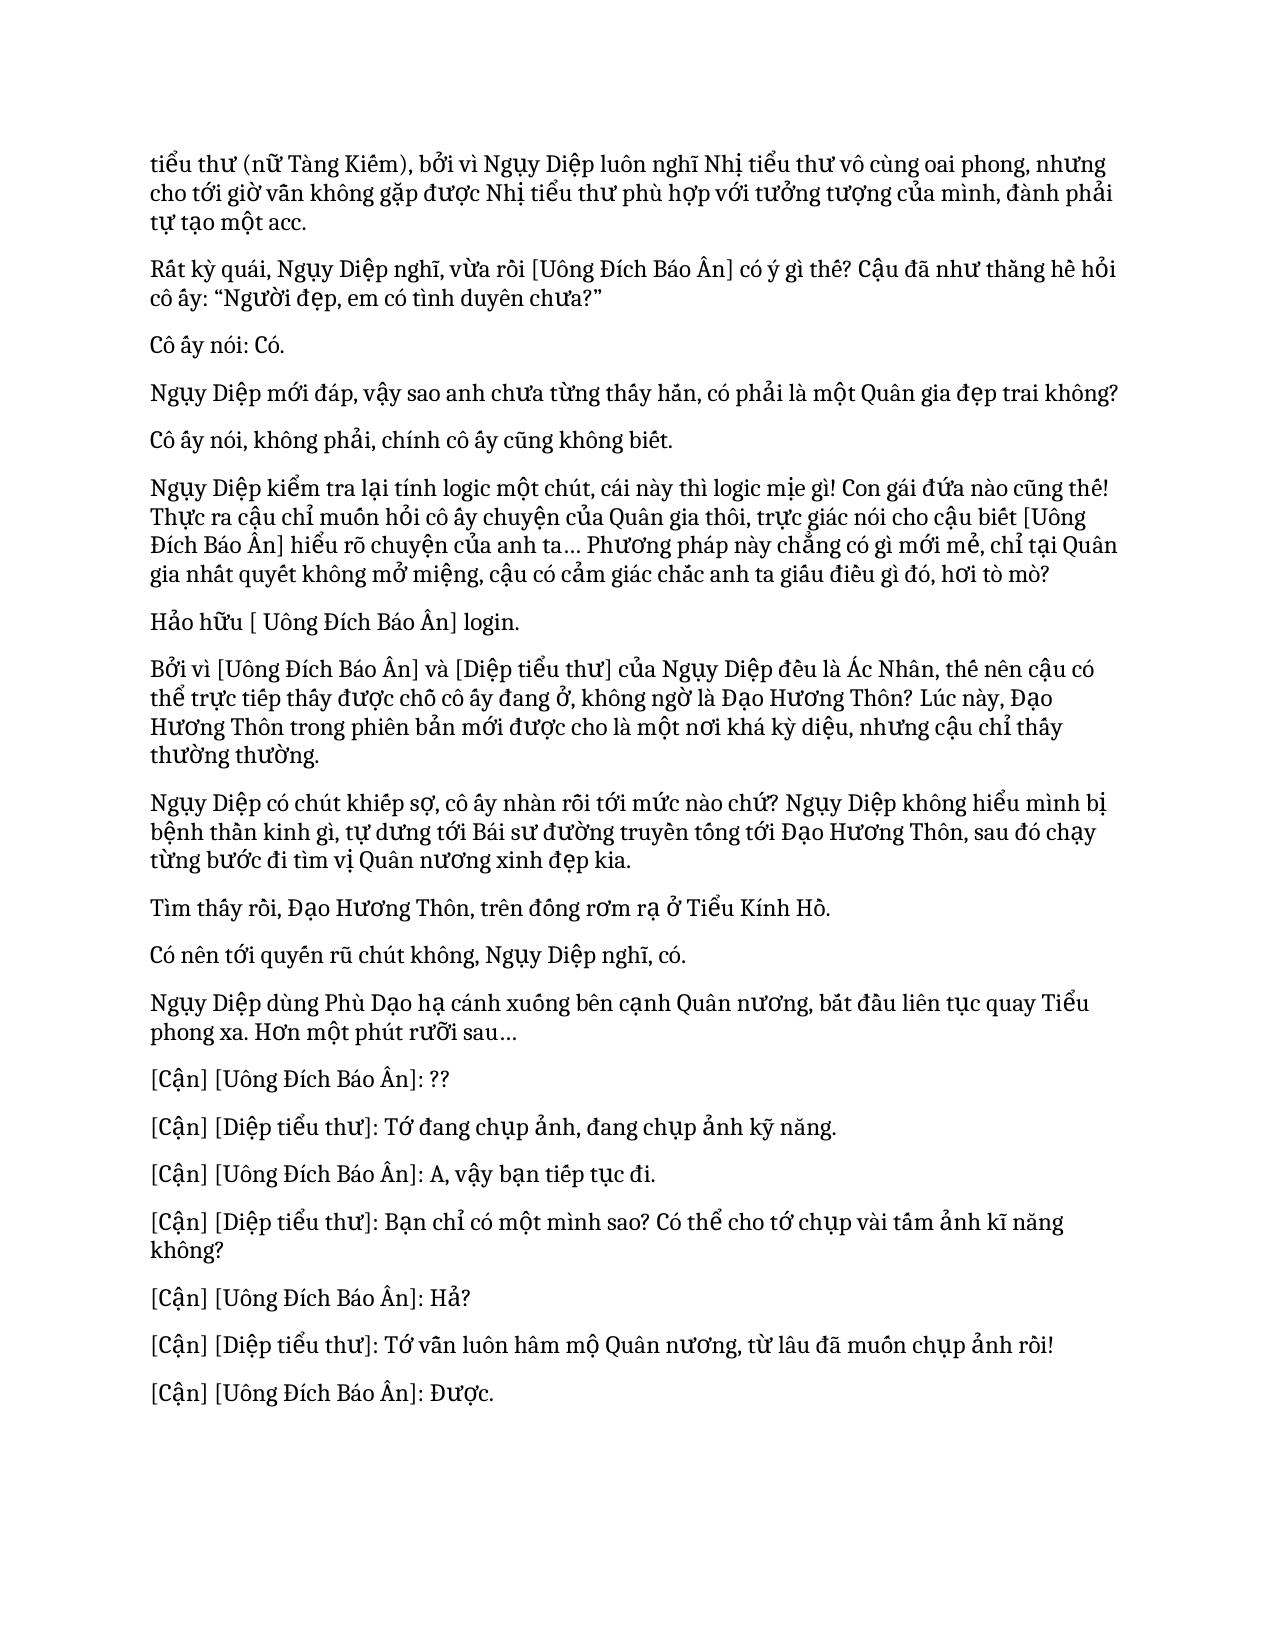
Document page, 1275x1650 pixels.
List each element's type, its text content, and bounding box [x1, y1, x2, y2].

text [Cận] [Diệp tiểu thư]: Tớ đang chụp ảnh, đang chụp ảnh kỹ năng. [150, 1112, 1125, 1141]
text [Cận] [Uông Đích Báo Ân]: ?? [150, 1065, 1125, 1094]
text Tìm thấy rồi, Đạo Hương Thôn, trên đống rơm rạ ở Tiểu Kính Hồ. [150, 894, 1125, 922]
text [Cận] [Uông Đích Báo Ân]: Được. [150, 1379, 1125, 1407]
text Hảo hữu [ Uông Đích Báo Ân] login. [150, 607, 1125, 636]
text Cô ấy nói, không phải, chính cô ấy cũng không biết. [150, 426, 1125, 455]
text Ngụy Diệp dùng Phù Dạo hạ cánh xuống bên cạnh Quân nương, bắt đầu liên tục quay Tiểu phong xa. Hơn một phút rưỡi sau… [150, 989, 1125, 1046]
text [Cận] [Diệp tiểu thư]: Tớ vẫn luôn hâm mộ Quân nương, từ lâu đã muốn chụp ảnh rồi! [150, 1331, 1125, 1360]
text Ngụy Diệp mới đáp, vậy sao anh chưa từng thấy hắn, có phải là một Quân gia đẹp trai không? [150, 379, 1125, 407]
text Rất kỳ quái, Ngụy Diệp nghĩ, vừa rồi [Uông Đích Báo Ân] có ý gì thế? Cậu đã như thằng hề hỏi cô ấy: “Người đẹp, em có tình duyên chưa?” [150, 255, 1125, 312]
text [Cận] [Uông Đích Báo Ân]: Hả? [150, 1284, 1125, 1312]
text [Cận] [Uông Đích Báo Ân]: A, vậy bạn tiếp tục đi. [150, 1160, 1125, 1189]
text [150, 150, 1125, 236]
text Ngụy Diệp kiểm tra lại tính logic một chút, cái này thì logic mịe gì! Con gái đứa nào cũng thế! Thực ra cậu chỉ muốn hỏi cô ấy chuyện của Quân gia thôi, trực giác nói cho cậu biết [Uông Đích Báo Ân] hiểu rõ chuyện của anh ta… Phương pháp này chẳng có gì mới mẻ, chỉ tại Quân gia nhất quyết không mở miệng, cậu có cảm giác chắc anh ta giấu điều gì đó, hơi tò mò? [150, 474, 1125, 589]
text Có nên tới quyến rũ chút không, Ngụy Diệp nghĩ, có. [150, 941, 1125, 970]
text [Cận] [Diệp tiểu thư]: Bạn chỉ có một mình sao? Có thể cho tớ chụp vài tấm ảnh kĩ năng không? [150, 1207, 1125, 1265]
text Ngụy Diệp có chút khiếp sợ, cô ấy nhàn rỗi tới mức nào chứ? Ngụy Diệp không hiểu mình bị bệnh thần kinh gì, tự dưng tới Bái sư đường truyền tống tới Đạo Hương Thôn, sau đó chạy từng bước đi tìm vị Quân nương xinh đẹp kia. [150, 789, 1125, 875]
text Bởi vì [Uông Đích Báo Ân] và [Diệp tiểu thư] của Ngụy Diệp đều là Ác Nhân, thế nên cậu có thể trực tiếp thấy được chỗ cô ấy đang ở, không ngờ là Đạo Hương Thôn? Lúc này, Đạo Hương Thôn trong phiên bản mới được cho là một nơi khá kỳ diệu, nhưng cậu chỉ thấy thường thường. [150, 655, 1125, 770]
text Cô ấy nói: Có. [150, 331, 1125, 360]
